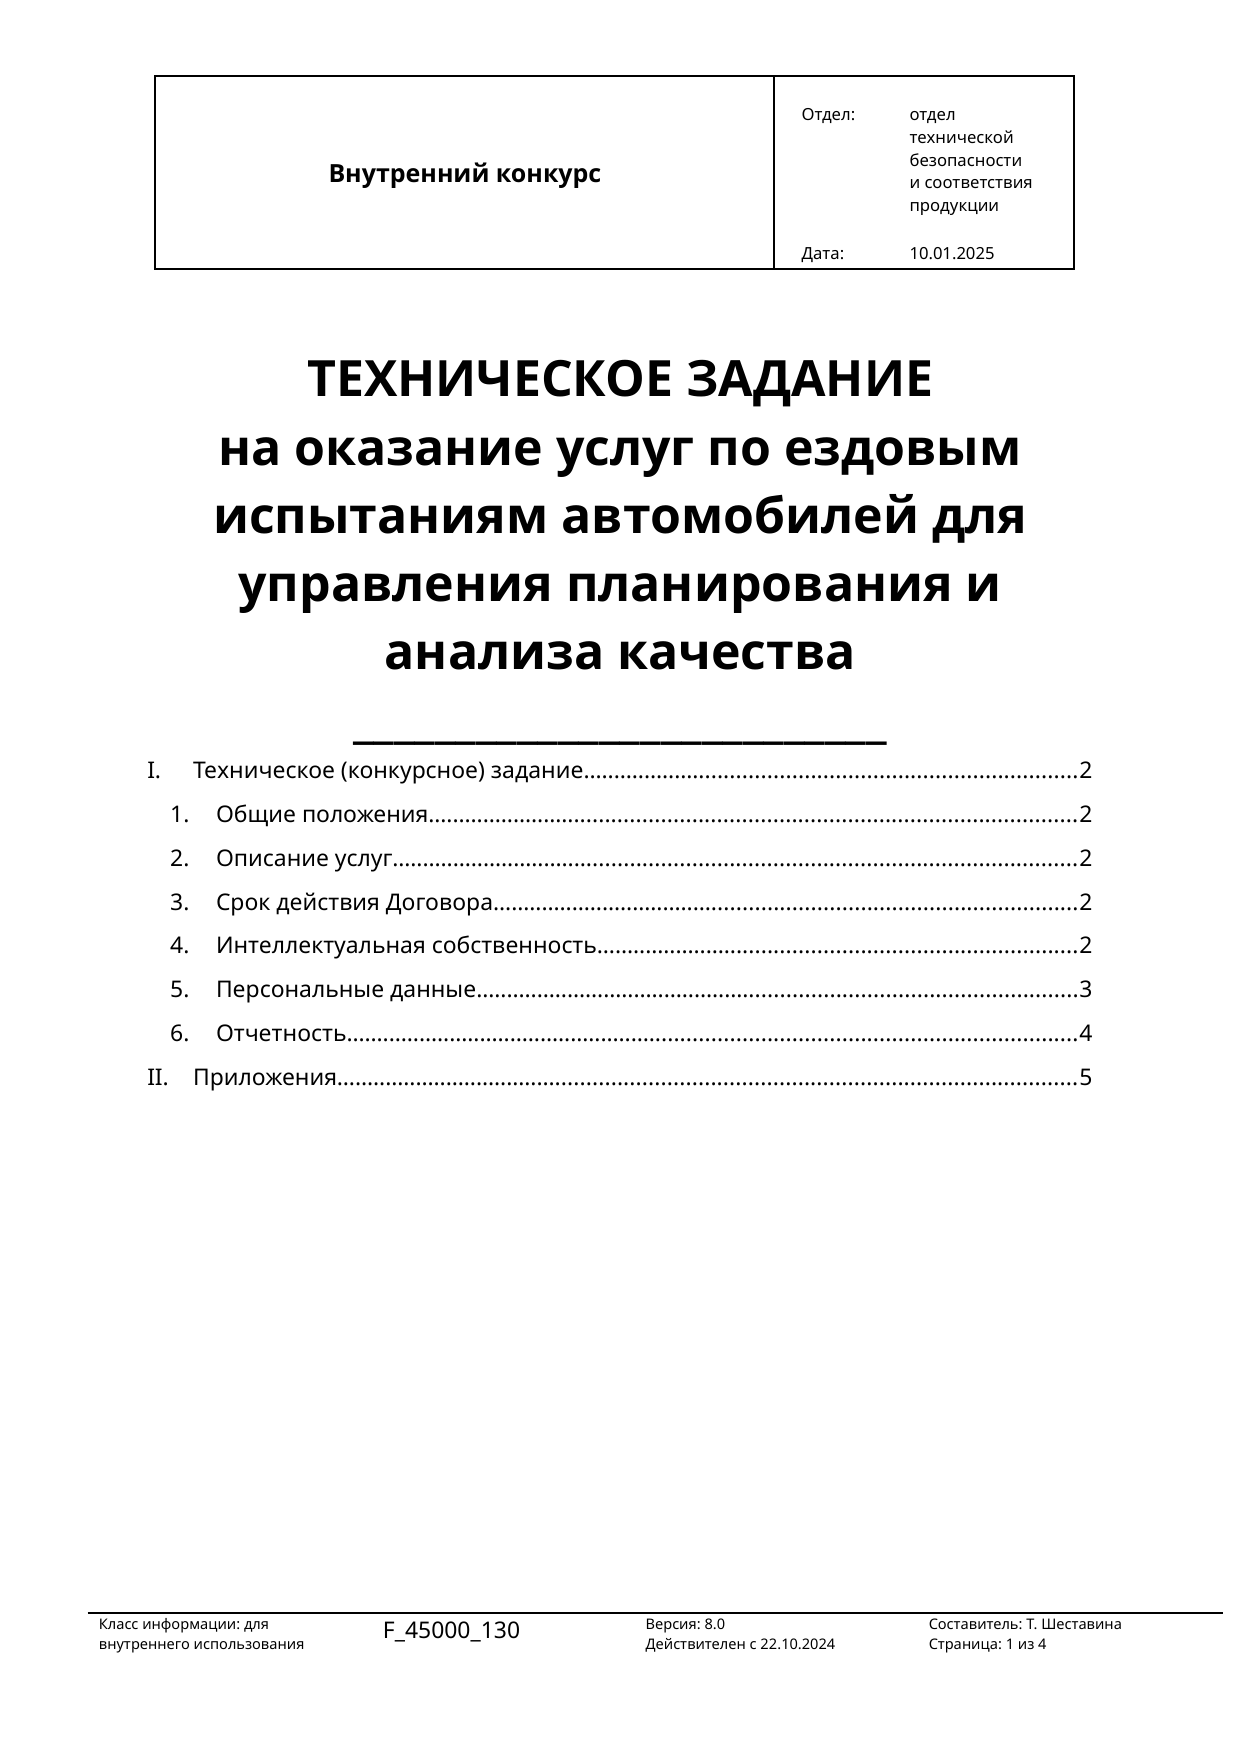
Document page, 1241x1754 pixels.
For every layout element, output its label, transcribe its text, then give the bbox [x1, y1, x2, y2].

text ТЕХНИЧЕСКОЕ ЗАДАНИЕ [147, 343, 1093, 411]
text __________________________ [147, 684, 1093, 752]
text на оказание услуг по ездовым испытаниям автомобилей для управления планирования и анализа качества [147, 411, 1093, 684]
